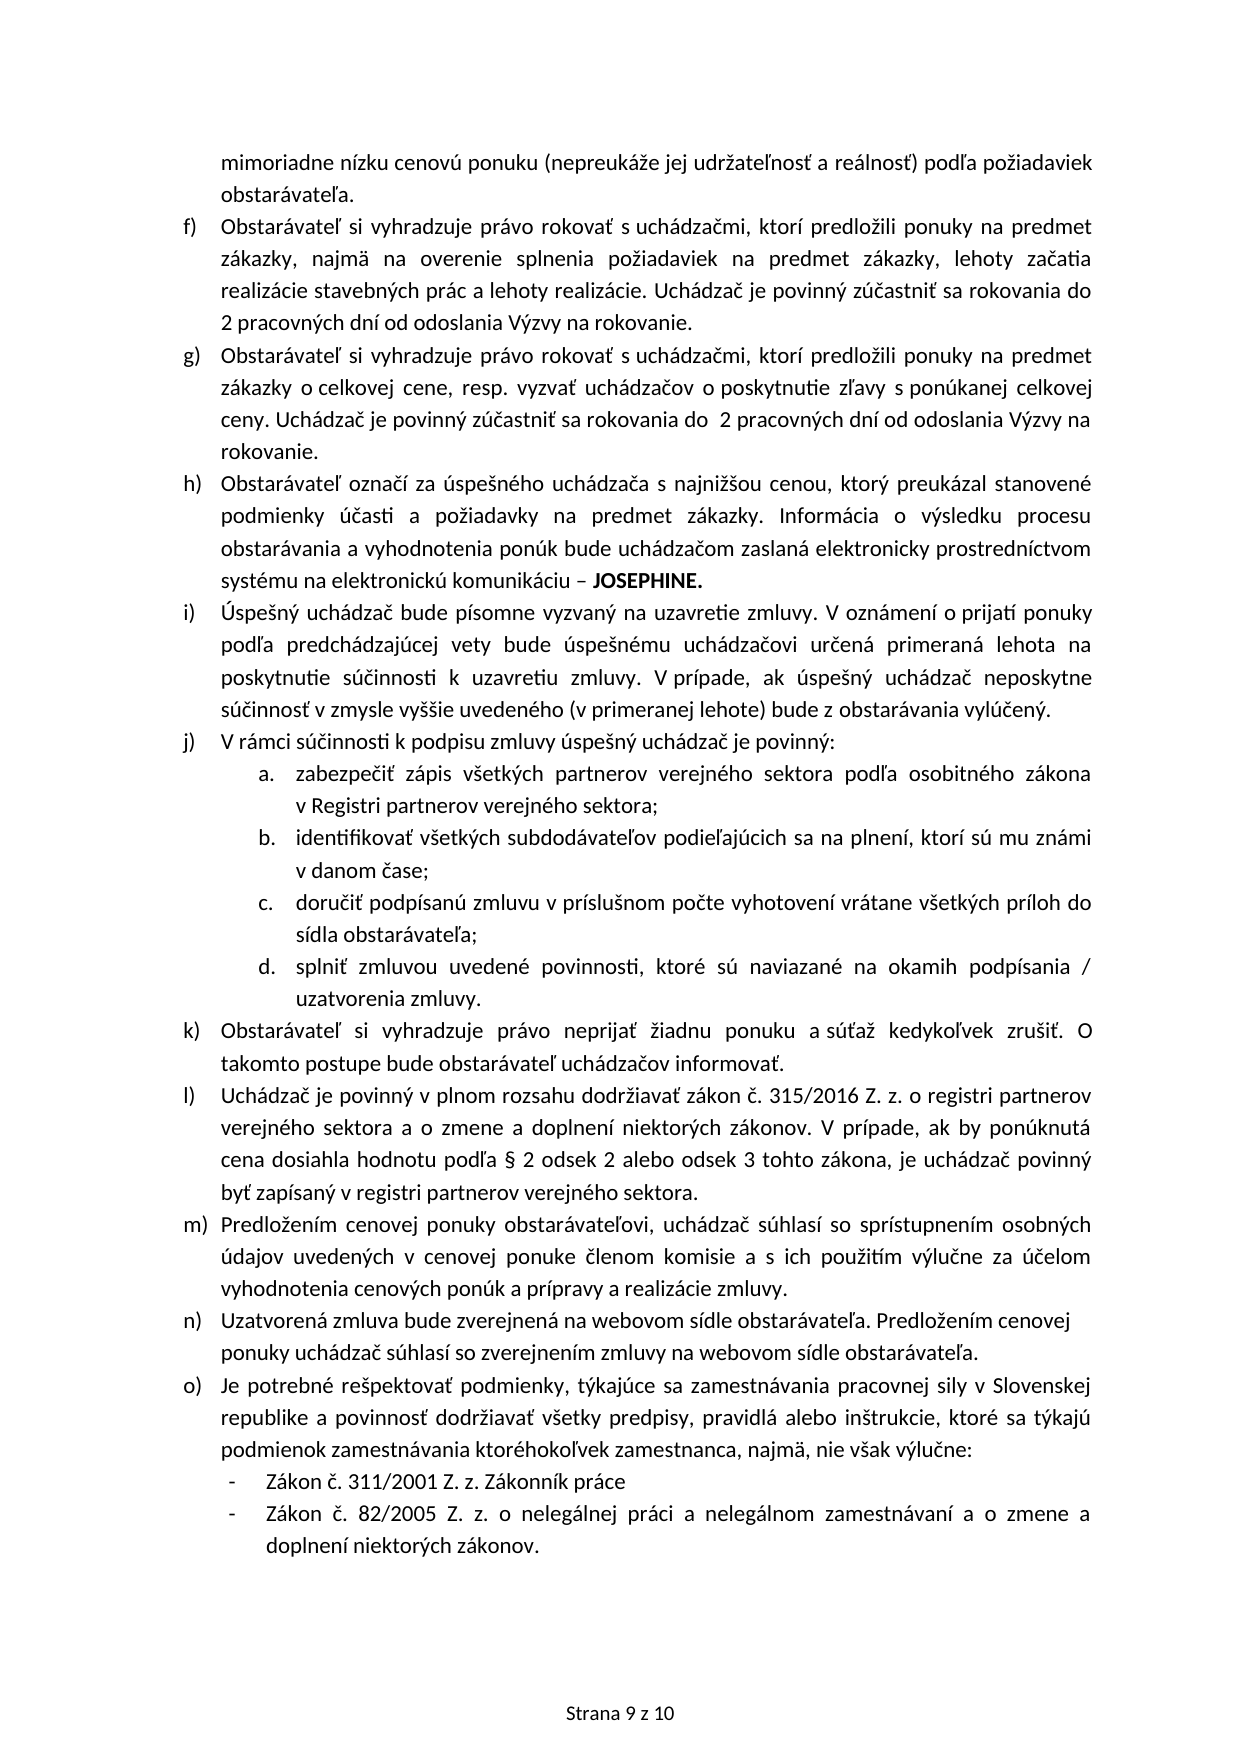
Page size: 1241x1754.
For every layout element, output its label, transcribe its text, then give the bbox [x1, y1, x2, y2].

list identifikovať všetkých subdodávateľov podieľajúcich sa na plnení, ktorí sú mu známi v danom čase; [258, 823, 1093, 884]
list V rámci súčinnosti k podpisu zmluvy úspešný uchádzač je povinný: [183, 727, 1093, 755]
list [183, 148, 1093, 208]
list Je potrebné rešpektovať podmienky, týkajúce sa zamestnávania pracovnej sily v Slovenskej republike a povinnosť dodržiavať všetky predpisy, pravidlá alebo inštrukcie, ktoré sa týkajú podmienok zamestnávania ktoréhokoľvek zamestnanca, najmä, nie však výlučne: [183, 1371, 1093, 1463]
list Obstarávateľ si vyhradzuje právo rokovať s uchádzačmi, ktorí predložili ponuky na predmet zákazky o celkovej cene, resp. vyzvať uchádzačov o poskytnutie zľavy s ponúkanej celkovej ceny. Uchádzač je povinný zúčastniť sa rokovania do 2 pracovných dní od odoslania Výzvy na rokovanie. [183, 341, 1093, 465]
list Zákon č. 82/2005 Z. z. o nelegálnej práci a nelegálnom zamestnávaní a o zmene a doplnení niektorých zákonov. [228, 1499, 1093, 1560]
list Predložením cenovej ponuky obstarávateľovi, uchádzač súhlasí so sprístupnením osobných údajov uvedených v cenovej ponuke členom komisie a s ich použitím výlučne za účelom vyhodnotenia cenových ponúk a prípravy a realizácie zmluvy. [183, 1210, 1093, 1302]
list Zákon č. 311/2001 Z. z. Zákonník práce [228, 1467, 1093, 1495]
list Obstarávateľ si vyhradzuje právo rokovať s uchádzačmi, ktorí predložili ponuky na predmet zákazky, najmä na overenie splnenia požiadaviek na predmet zákazky, lehoty začatia realizácie stavebných prác a lehoty realizácie. Uchádzač je povinný zúčastniť sa rokovania do 2 pracovných dní od odoslania Výzvy na rokovanie. [183, 212, 1093, 337]
list doručiť podpísanú zmluvu v príslušnom počte vyhotovení vrátane všetkých príloh do sídla obstarávateľa; [258, 888, 1093, 948]
list Úspešný uchádzač bude písomne vyzvaný na uzavretie zmluvy. V oznámení o prijatí ponuky podľa predchádzajúcej vety bude úspešnému uchádzačovi určená primeraná lehota na poskytnutie súčinnosti k uzavretiu zmluvy. V prípade, ak úspešný uchádzač neposkytne súčinnosť v zmysle vyššie uvedeného (v primeranej lehote) bude z obstarávania vylúčený. [183, 598, 1093, 723]
list Uchádzač je povinný v plnom rozsahu dodržiavať zákon č. 315/2016 Z. z. o registri partnerov verejného sektora a o zmene a doplnení niektorých zákonov. V prípade, ak by ponúknutá cena dosiahla hodnotu podľa § 2 odsek 2 alebo odsek 3 tohto zákona, je uchádzač povinný byť zapísaný v registri partnerov verejného sektora. [183, 1081, 1093, 1206]
list Obstarávateľ označí za úspešného uchádzača s najnižšou cenou, ktorý preukázal stanovené podmienky účasti a požiadavky na predmet zákazky. Informácia o výsledku procesu obstarávania a vyhodnotenia ponúk bude uchádzačom zaslaná elektronicky prostredníctvom systému na elektronickú komunikáciu – JOSEPHINE. [183, 469, 1093, 594]
list zabezpečiť zápis všetkých partnerov verejného sektora podľa osobitného zákona v Registri partnerov verejného sektora; [258, 759, 1093, 819]
list Obstarávateľ si vyhradzuje právo neprijať žiadnu ponuku a súťaž kedykoľvek zrušiť. O takomto postupe bude obstarávateľ uchádzačov informovať. [183, 1017, 1093, 1077]
list Uzatvorená zmluva bude zverejnená na webovom sídle obstarávateľa. Predložením cenovej ponuky uchádzač súhlasí so zverejnením zmluvy na webovom sídle obstarávateľa. [183, 1306, 1093, 1367]
list splniť zmluvou uvedené povinnosti, ktoré sú naviazané na okamih podpísania / uzatvorenia zmluvy. [258, 952, 1093, 1012]
